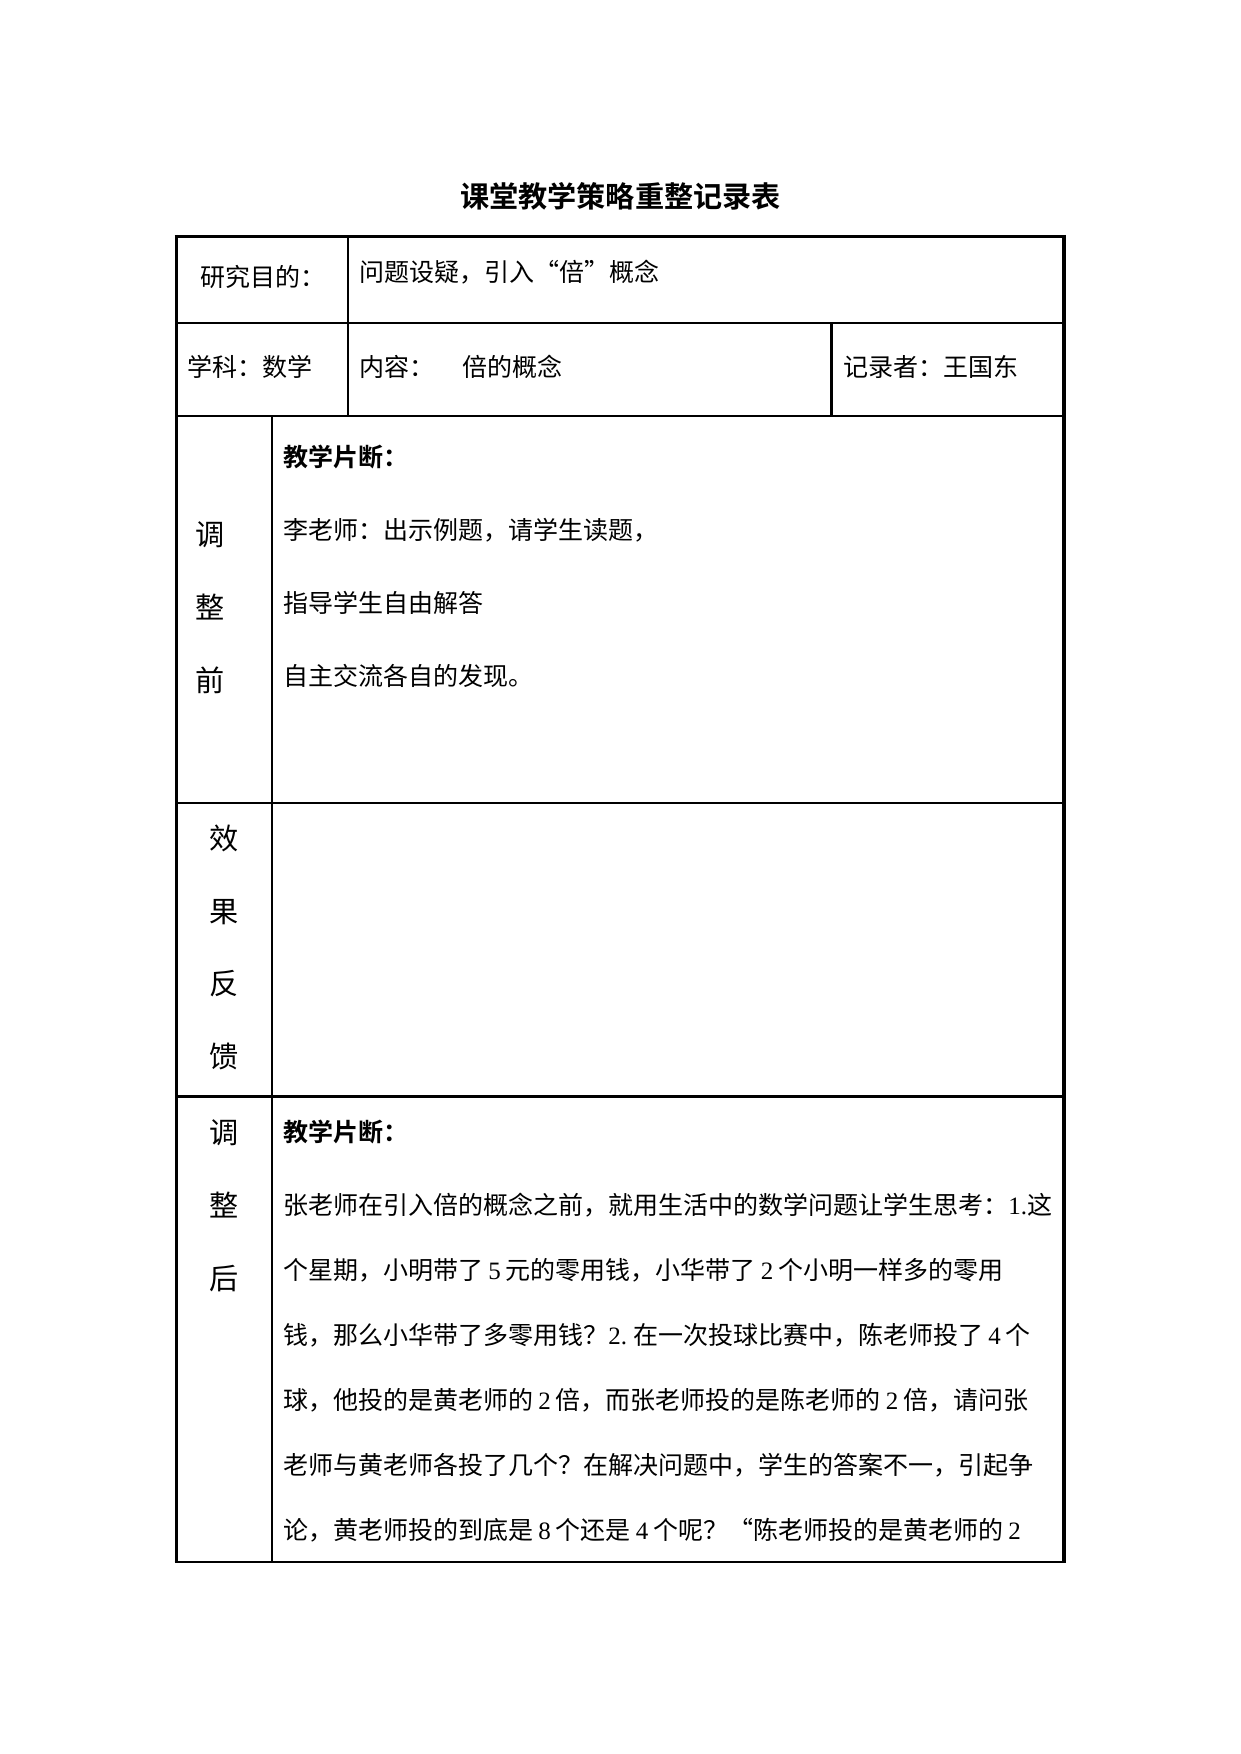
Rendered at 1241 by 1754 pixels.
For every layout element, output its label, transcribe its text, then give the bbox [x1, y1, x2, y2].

table_cell 教学片断： 李老师：出示例题，请学生读题， 指导学生自由解答 自主交流各自的发现。 [273, 417, 1062, 802]
table_cell [273, 804, 1062, 1095]
table_cell 效 果 反 馈 [178, 804, 271, 1095]
table_cell 调 整 后 [178, 1098, 271, 1561]
table_cell 内容： 倍的概念 [349, 324, 830, 415]
table_header 研究目的： [178, 238, 347, 322]
table_cell 记录者：王国东 [833, 324, 1062, 415]
table_cell 学科：数学 [178, 324, 347, 415]
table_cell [273, 1098, 1062, 1561]
table_header 问题设疑，引入“倍”概念 [349, 238, 1062, 322]
table_cell 调 整 前 [178, 417, 271, 802]
text 课堂教学策略重整记录表 [187, 162, 1053, 227]
